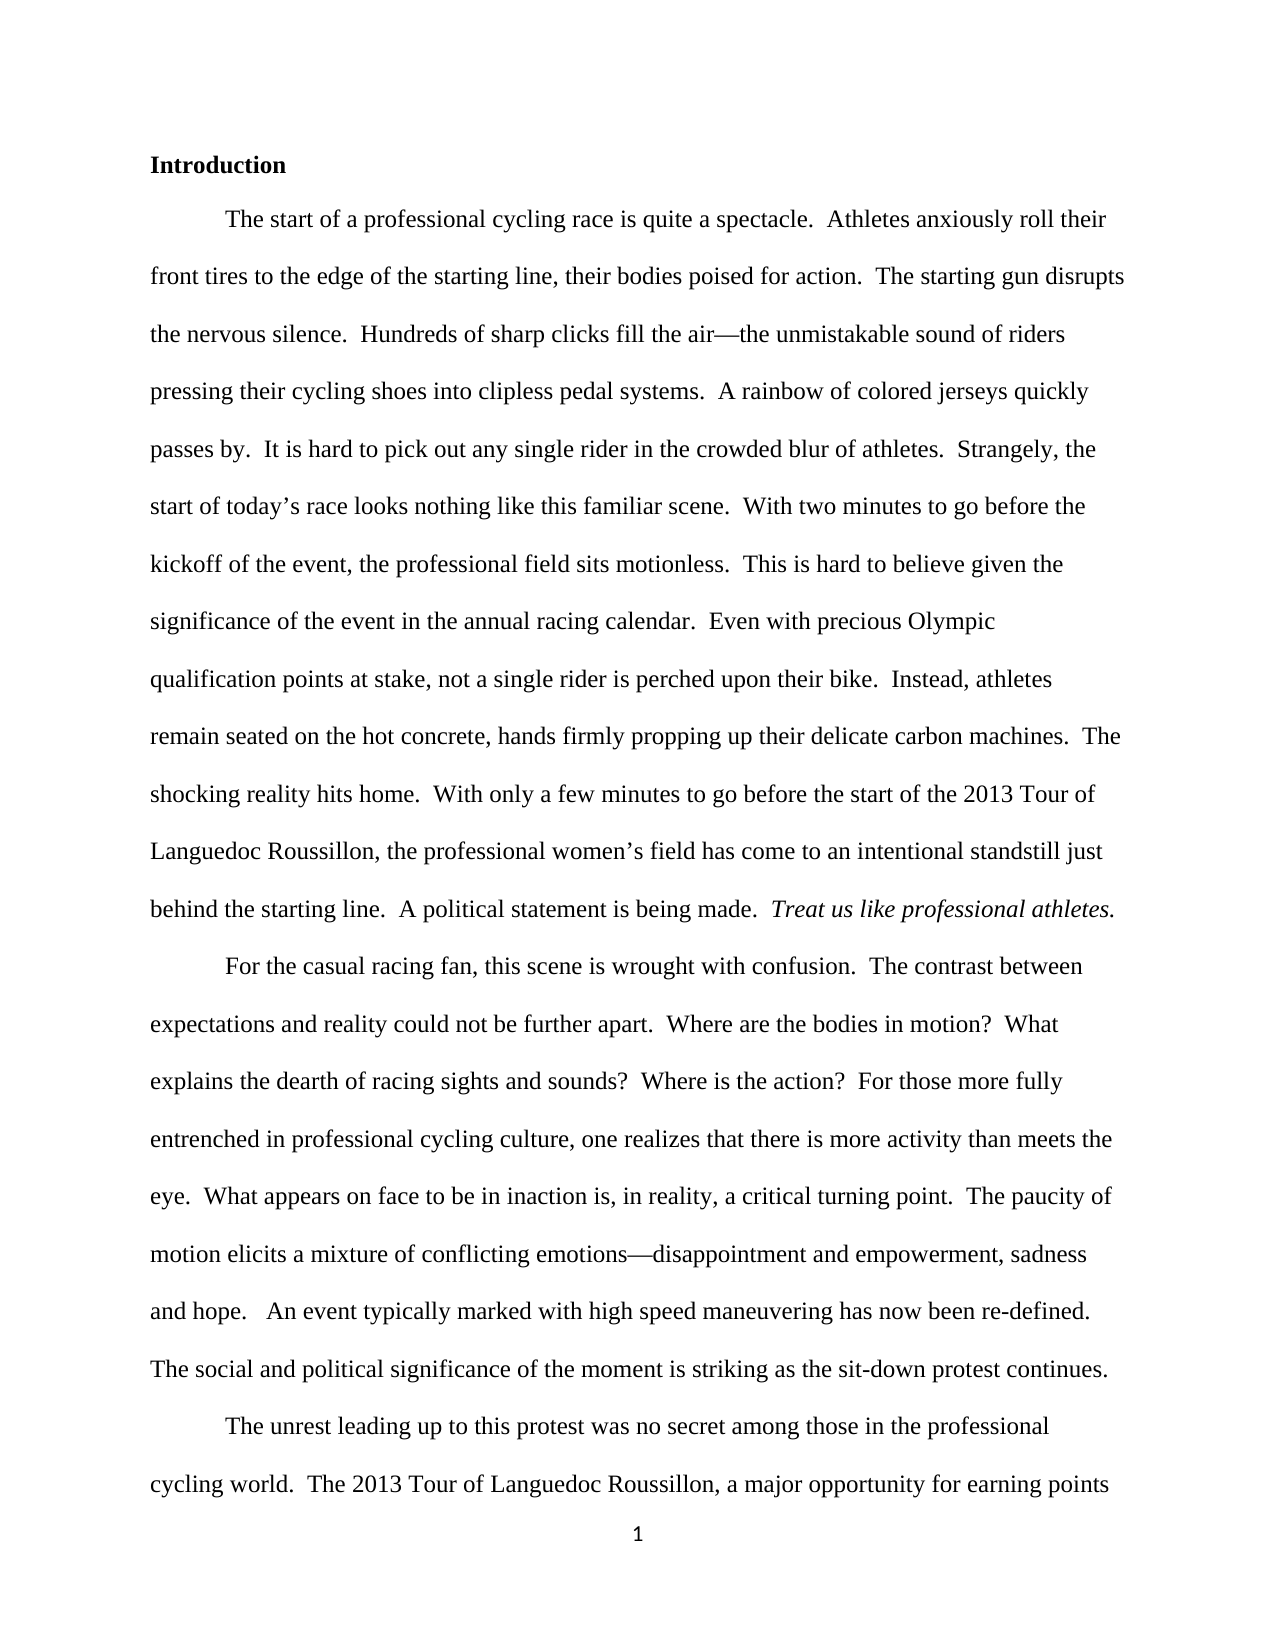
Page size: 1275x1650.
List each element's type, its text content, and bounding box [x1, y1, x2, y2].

text For the casual racing fan, this scene is wrought with confusion. The contrast between expectations and reality could not be further apart. Where are the bodies in motion? What explains the dearth of racing sights and sounds? Where is the action? For those more fully entrenched in professional cycling culture, one realizes that there is more activity than meets the eye. What appears on face to be in inaction is, in reality, a critical turning point. The paucity of motion elicits a mixture of conflicting emotions—disappointment and empowerment, sadness and hope. An event typically marked with high speed maneuvering has now been re-defined. The social and political significance of the moment is striking as the sit-down protest continues. [150, 951, 1125, 1383]
text The start of a professional cycling race is quite a spectacle. Athletes anxiously roll their front tires to the edge of the starting line, their bodies poised for action. The starting gun disrupts the nervous silence. Hundreds of sharp clicks fill the air—the unmistakable sound of riders pressing their cycling shoes into clipless pedal systems. A rainbow of colored jerseys quickly passes by. It is hard to pick out any single rider in the crowded blur of athletes. Strangely, the start of today’s race looks nothing like this familiar scene. With two minutes to go before the kickoff of the event, the professional field sits motionless. This is hard to believe given the significance of the event in the annual racing calendar. Even with precious Olympic qualification points at stake, not a single rider is perched upon their bike. Instead, athletes remain seated on the hot concrete, hands firmly propping up their delicate carbon machines. The shocking reality hits home. With only a few minutes to go before the start of the 2013 Tour of Languedoc Roussillon, the professional women’s field has come to an intentional standstill just behind the starting line. A political statement is being made. Treat us like professional athletes. [150, 204, 1125, 923]
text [150, 1411, 1125, 1498]
text Introduction [150, 150, 1125, 179]
